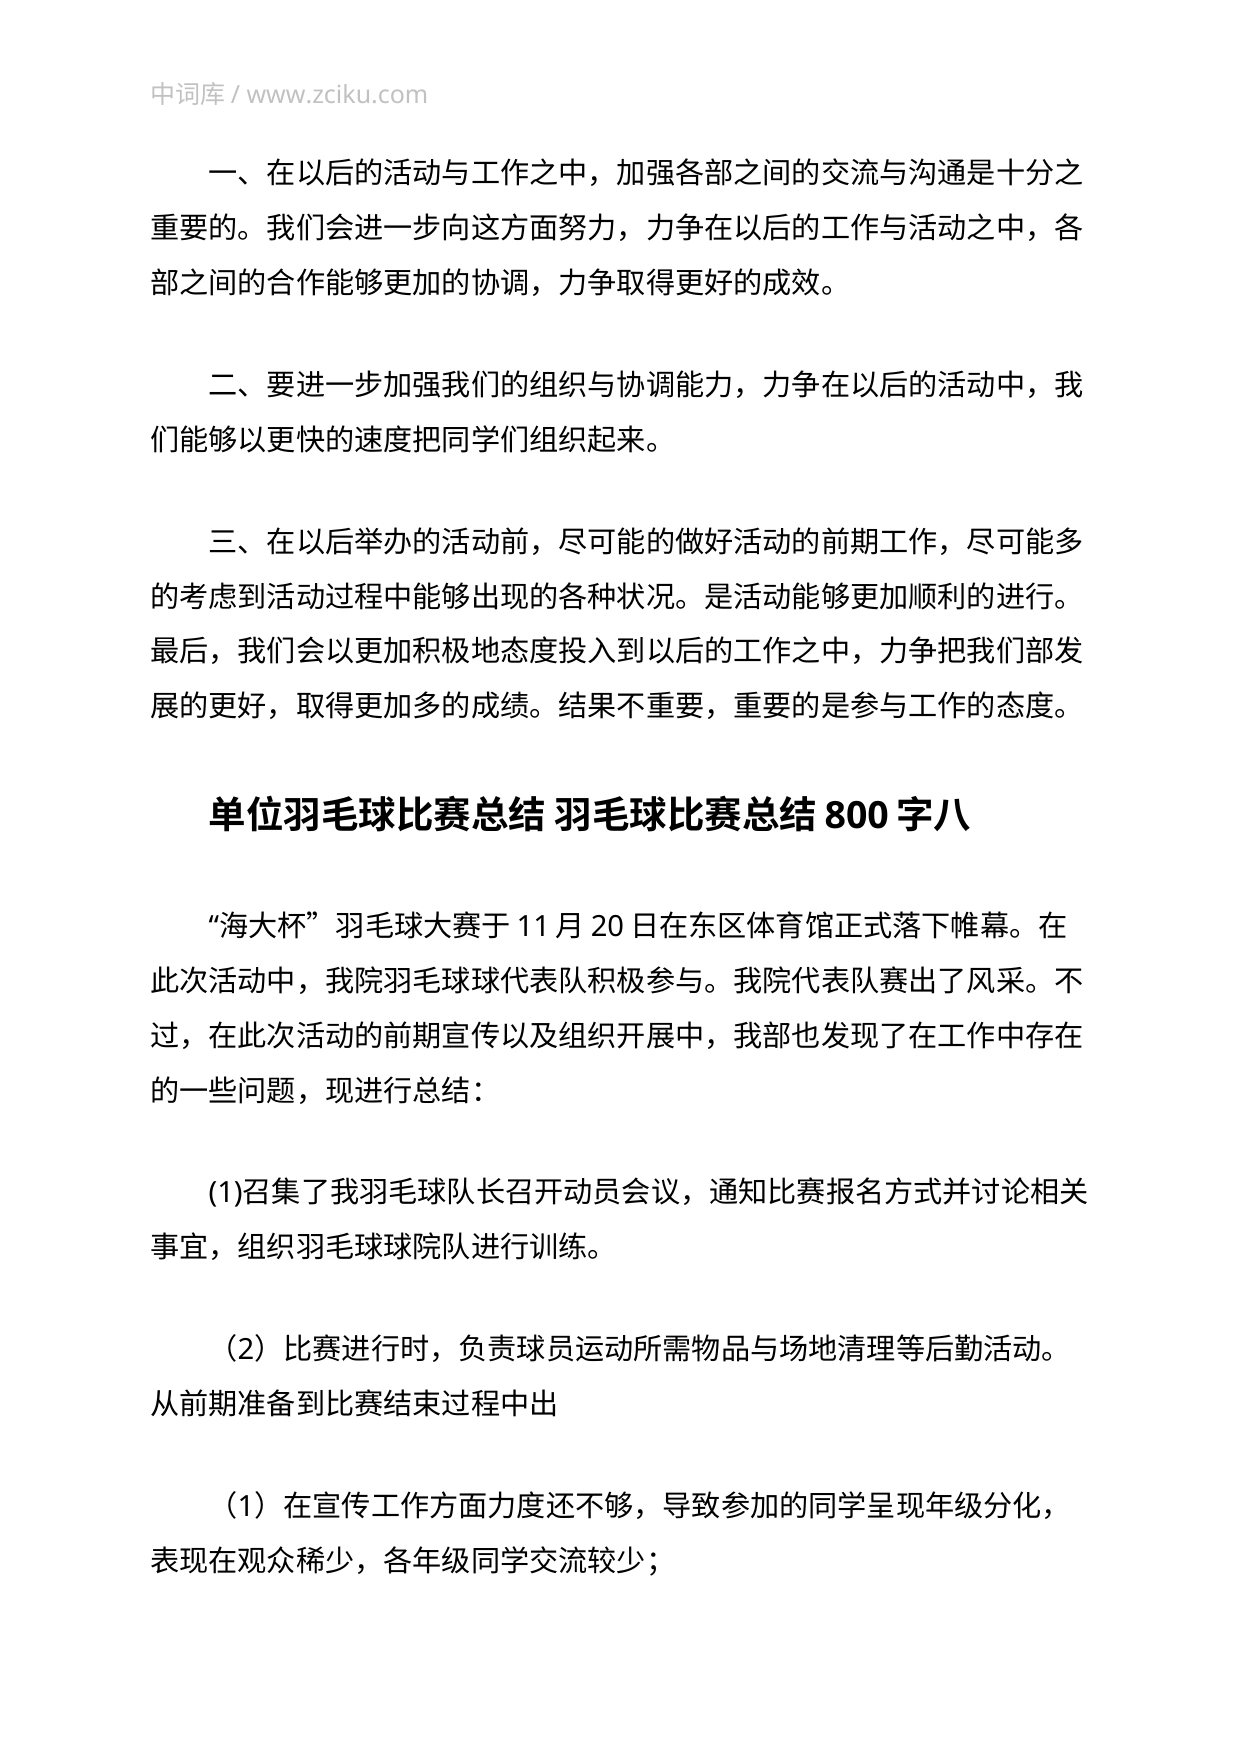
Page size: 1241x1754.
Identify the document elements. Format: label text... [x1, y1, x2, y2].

text “海大杯”羽毛球大赛于11月20日在东区体育馆正式落下帷幕。在此次活动中，我院羽毛球球代表队积极参与。我院代表队赛出了风采。不过，在此次活动的前期宣传以及组织开展中，我部也发现了在工作中存在的一些问题，现进行总结： [150, 902, 1090, 1109]
text 三、在以后举办的活动前，尽可能的做好活动的前期工作，尽可能多的考虑到活动过程中能够出现的各种状况。是活动能够更加顺利的进行。最后，我们会以更加积极地态度投入到以后的工作之中，力争把我们部发展的更好，取得更加多的成绩。结果不重要，重要的是参与工作的态度。 [150, 518, 1090, 725]
text （1）在宣传工作方面力度还不够，导致参加的同学呈现年级分化，表现在观众稀少，各年级同学交流较少； [150, 1482, 1090, 1580]
text （2）比赛进行时，负责球员运动所需物品与场地清理等后勤活动。从前期准备到比赛结束过程中出 [150, 1326, 1090, 1423]
text 二、要进一步加强我们的组织与协调能力，力争在以后的活动中，我们能够以更快的速度把同学们组织起来。 [150, 362, 1090, 459]
text (1)召集了我羽毛球队长召开动员会议，通知比赛报名方式并讨论相关事宜，组织羽毛球球院队进行训练。 [150, 1169, 1090, 1266]
text 一、在以后的活动与工作之中，加强各部之间的交流与沟通是十分之重要的。我们会进一步向这方面努力，力争在以后的工作与活动之中，各部之间的合作能够更加的协调，力争取得更好的成效。 [150, 150, 1090, 302]
text 单位羽毛球比赛总结 羽毛球比赛总结800字八 [150, 785, 1090, 839]
